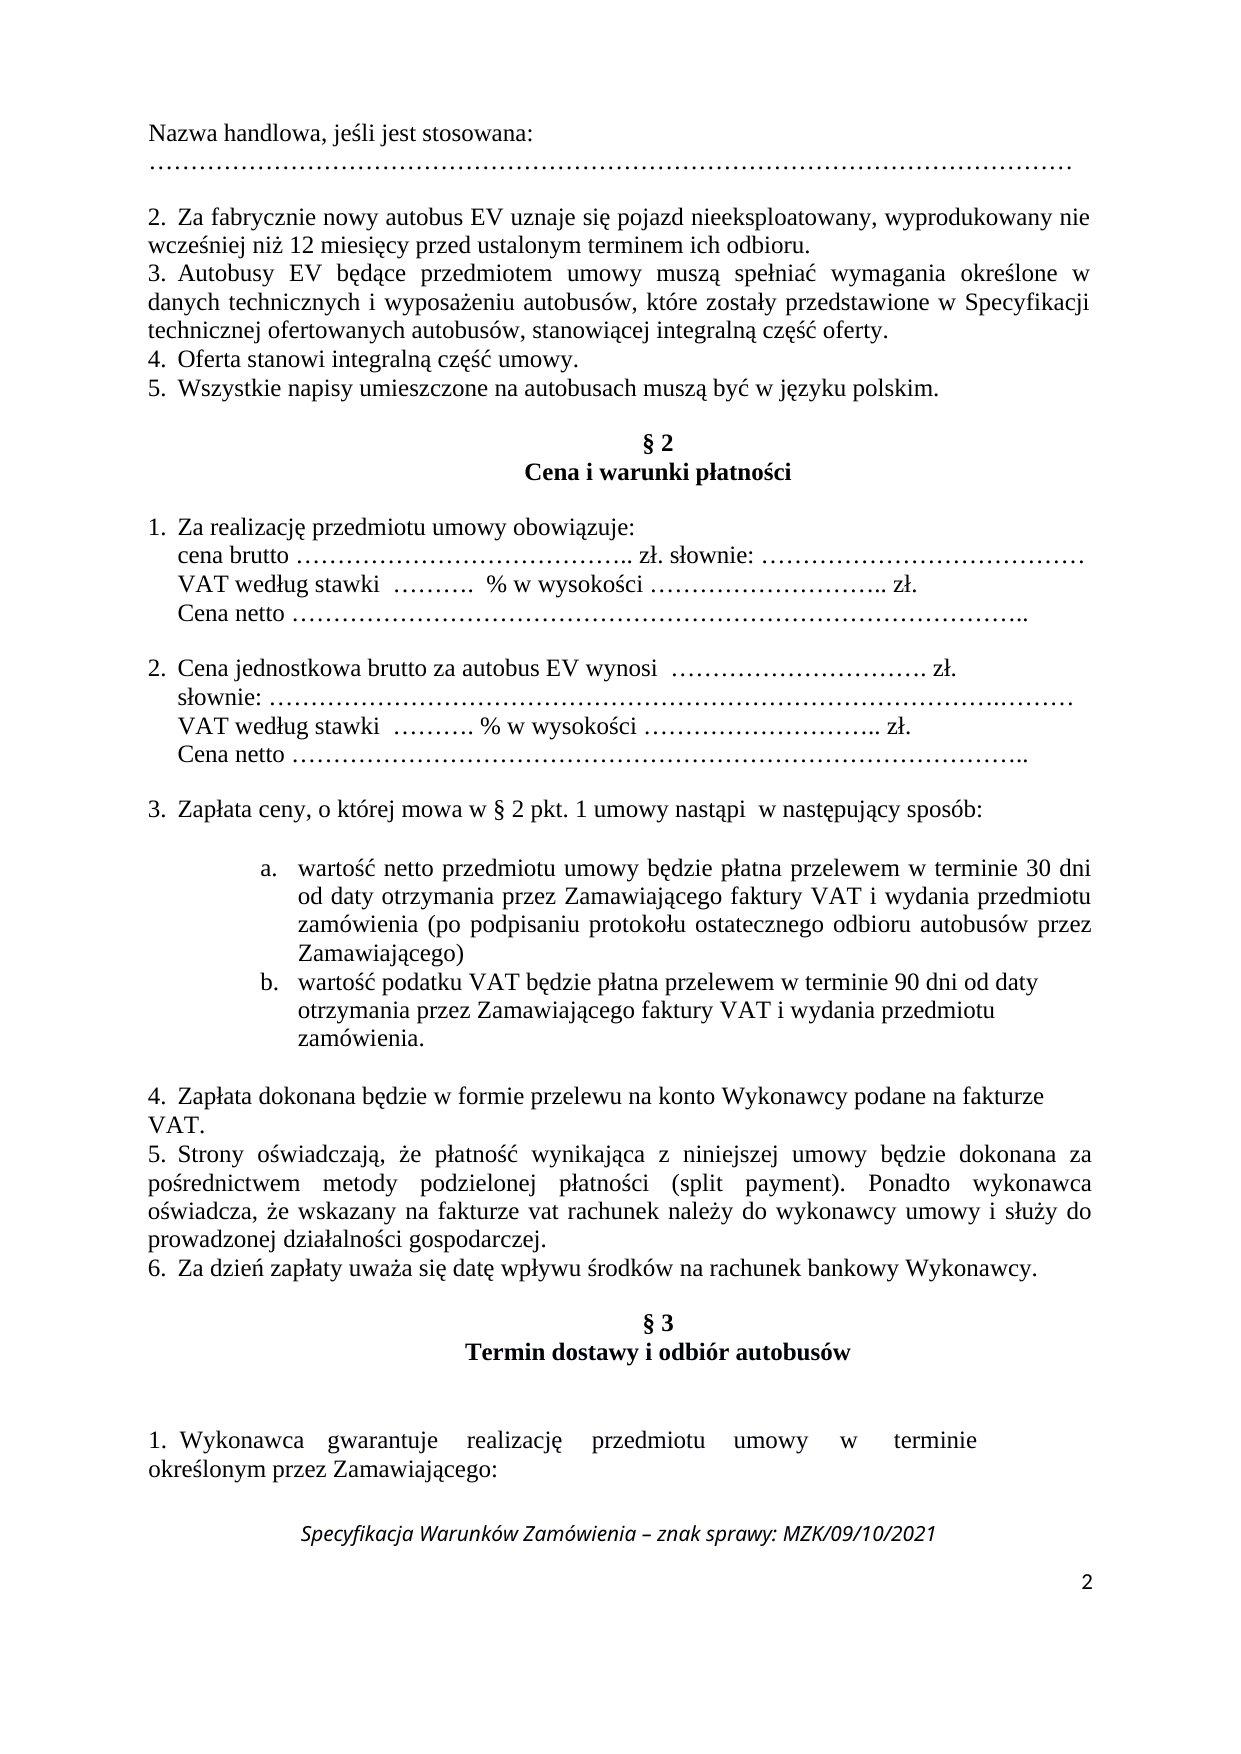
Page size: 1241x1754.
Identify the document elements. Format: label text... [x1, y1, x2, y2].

list Autobusy EV będące przedmiotem umowy muszą spełniać wymagania określone w danych technicznych i wyposażeniu autobusów, które zostały przedstawione w Specyfikacji technicznej ofertowanych autobusów, stanowiącej integralną część oferty. [148, 259, 1090, 344]
list Strony oświadczają, że płatność wynikająca z niniejszej umowy będzie dokonana za pośrednictwem metody podzielonej płatności (split payment). Ponadto wykonawca oświadcza, że wskazany na fakturze vat rachunek należy do wykonawcy umowy i służy do prowadzonej działalności gospodarczej. [148, 1140, 1092, 1253]
list Oferta stanowi integralną część umowy. [148, 344, 1092, 373]
list wartość netto przedmiotu umowy będzie płatna przelewem w terminie 30 dni od daty otrzymania przez Zamawiającego faktury VAT i wydania przedmiotu zamówienia (po podpisaniu protokołu ostatecznego odbioru autobusów przez Zamawiającego) [260, 854, 1092, 966]
text Termin dostawy i odbiór autobusów [148, 1337, 1168, 1366]
text 1. Wykonawca gwarantuje realizację przedmiotu umowy w terminie określonym przez Zamawiającego: [148, 1425, 1092, 1483]
text cena brutto ………………………………….. zł. słownie: ………………………………… [177, 542, 1093, 569]
list Za dzień zapłaty uważa się datę wpływu środków na rachunek bankowy Wykonawcy. [148, 1253, 1092, 1282]
list Cena jednostkowa brutto za autobus EV wynosi …………………………. zł. [148, 653, 1092, 682]
list Zapłata dokonana będzie w formie przelewu na konto Wykonawcy podane na fakturze VAT. [148, 1081, 1092, 1139]
list Za fabrycznie nowy autobus EV uznaje się pojazd nieeksploatowany, wyprodukowany nie wcześniej niż 12 miesięcy przed ustalonym terminem ich odbioru. [148, 203, 1090, 259]
text Cena i warunki płatności [148, 457, 1168, 486]
list Za realizację przedmiotu umowy obowiązuje: [148, 512, 1092, 540]
list Zapłata ceny, o której mowa w § 2 pkt. 1 umowy nastąpi w następujący sposób: [148, 794, 1092, 823]
text § 2 [148, 428, 1168, 457]
list wartość podatku VAT będzie płatna przelewem w terminie 90 dni od daty otrzymania przez Zamawiającego faktury VAT i wydania przedmiotu zamówienia. [260, 968, 1090, 1052]
text VAT według stawki ………. % w wysokości ……………………….. zł. [177, 711, 1092, 739]
text słownie: …………………………………………………………………………….……… [177, 682, 1092, 711]
text ………………………………………………………………………………………………… [148, 147, 1092, 175]
text Nazwa handlowa, jeśli jest stosowana: [148, 118, 1092, 147]
text VAT według stawki ………. % w wysokości ……………………….. zł. [177, 569, 1092, 598]
list Wszystkie napisy umieszczone na autobusach muszą być w języku polskim. [148, 373, 1092, 402]
text Cena netto …………………………………………………………………………….. [177, 739, 1092, 768]
text Cena netto …………………………………………………………………………….. [177, 598, 1092, 627]
text § 3 [148, 1308, 1168, 1337]
